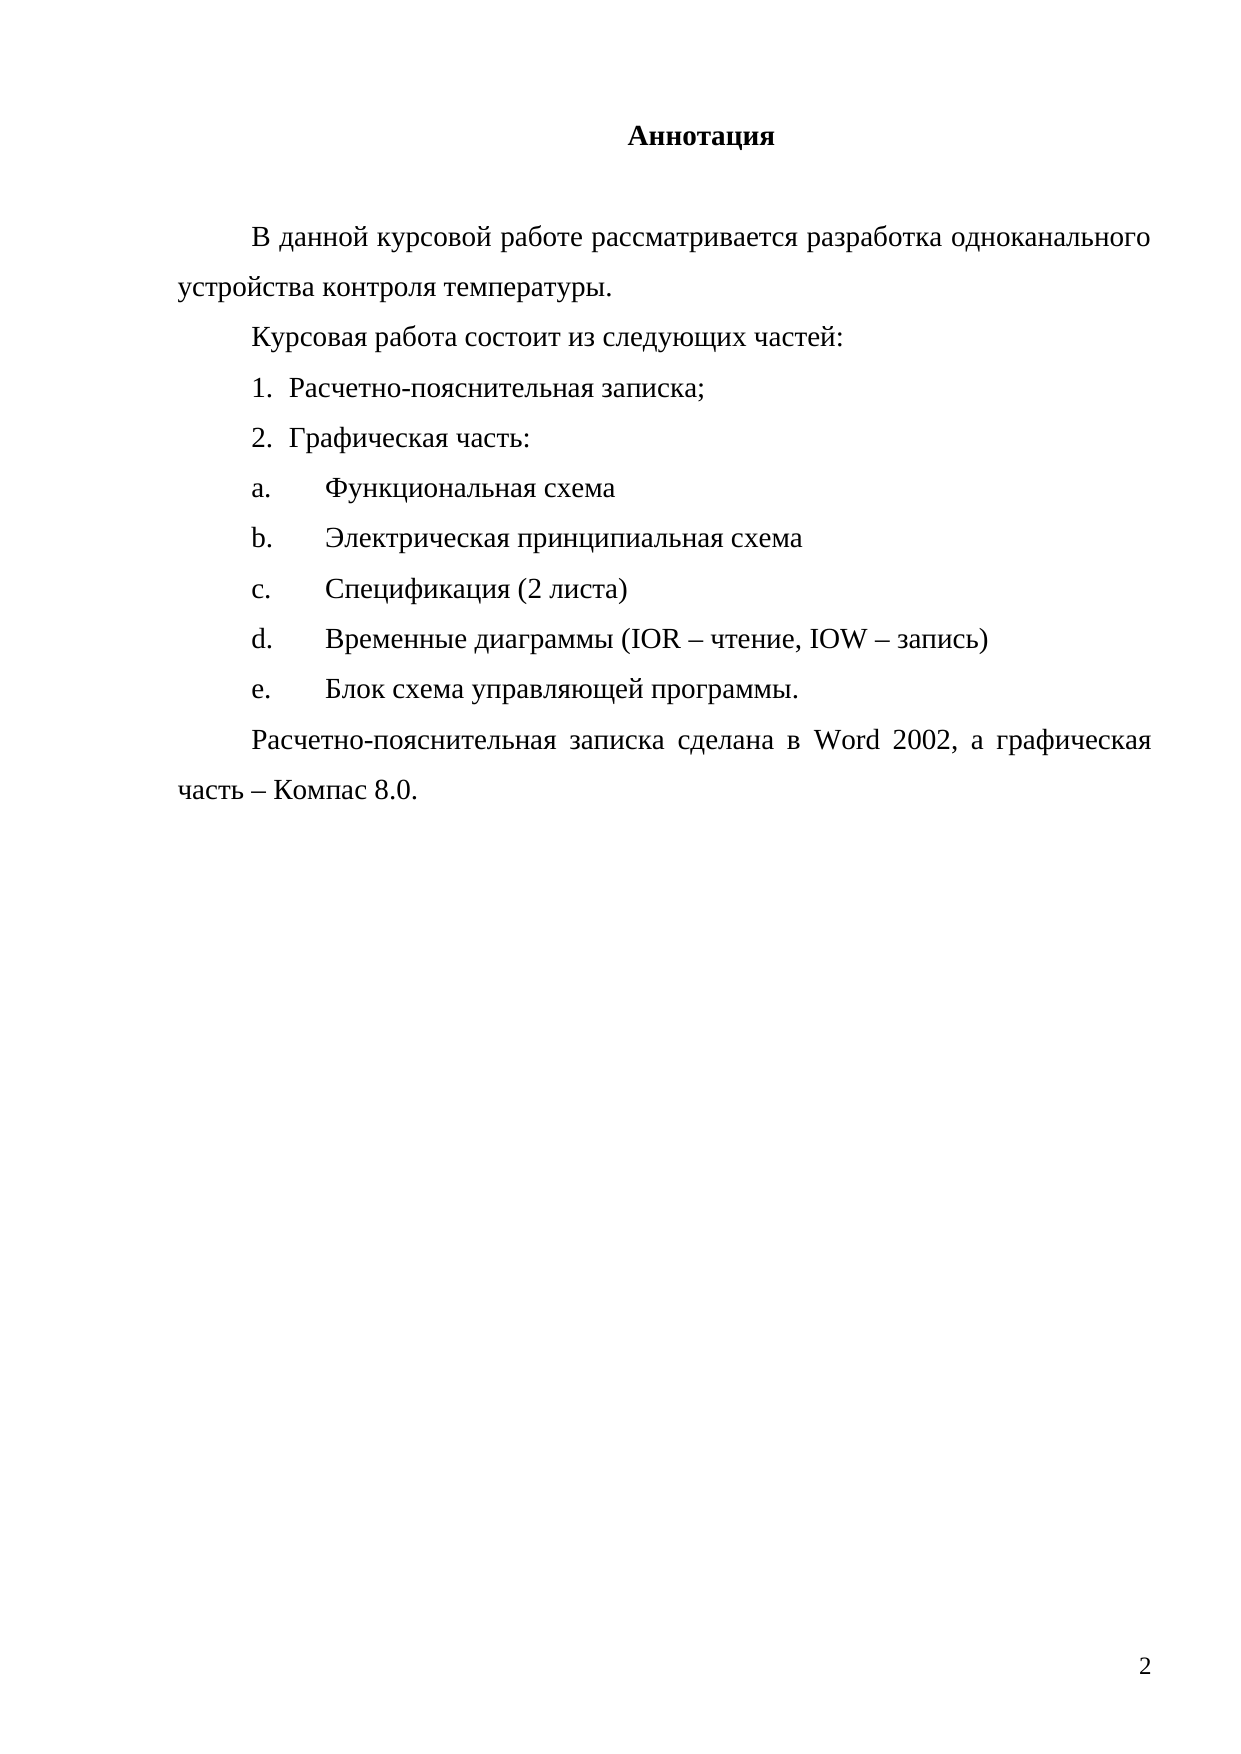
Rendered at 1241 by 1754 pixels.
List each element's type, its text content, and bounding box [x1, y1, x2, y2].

list Расчетно-пояснительная записка; [177, 370, 1152, 403]
list Электрическая принципиальная схема [177, 521, 1152, 554]
list Графическая часть: [177, 420, 1152, 453]
list Блок схема управляющей программы. [177, 672, 1152, 705]
list Функциональная схема [177, 470, 1152, 504]
list Спецификация (2 листа) [177, 571, 1152, 604]
text В данной курсовой работе рассматривается разработка одноканального устройства контроля температуры. [177, 219, 1152, 303]
list Временные диаграммы (IOR – чтение, IOW – запись) [177, 621, 1152, 655]
text Аннотация [177, 118, 1152, 152]
text Курсовая работа состоит из следующих частей: [177, 319, 1152, 353]
text Расчетно-пояснительная записка сделана в Word 2002, а графическая часть – Компас 8.0. [177, 722, 1152, 806]
